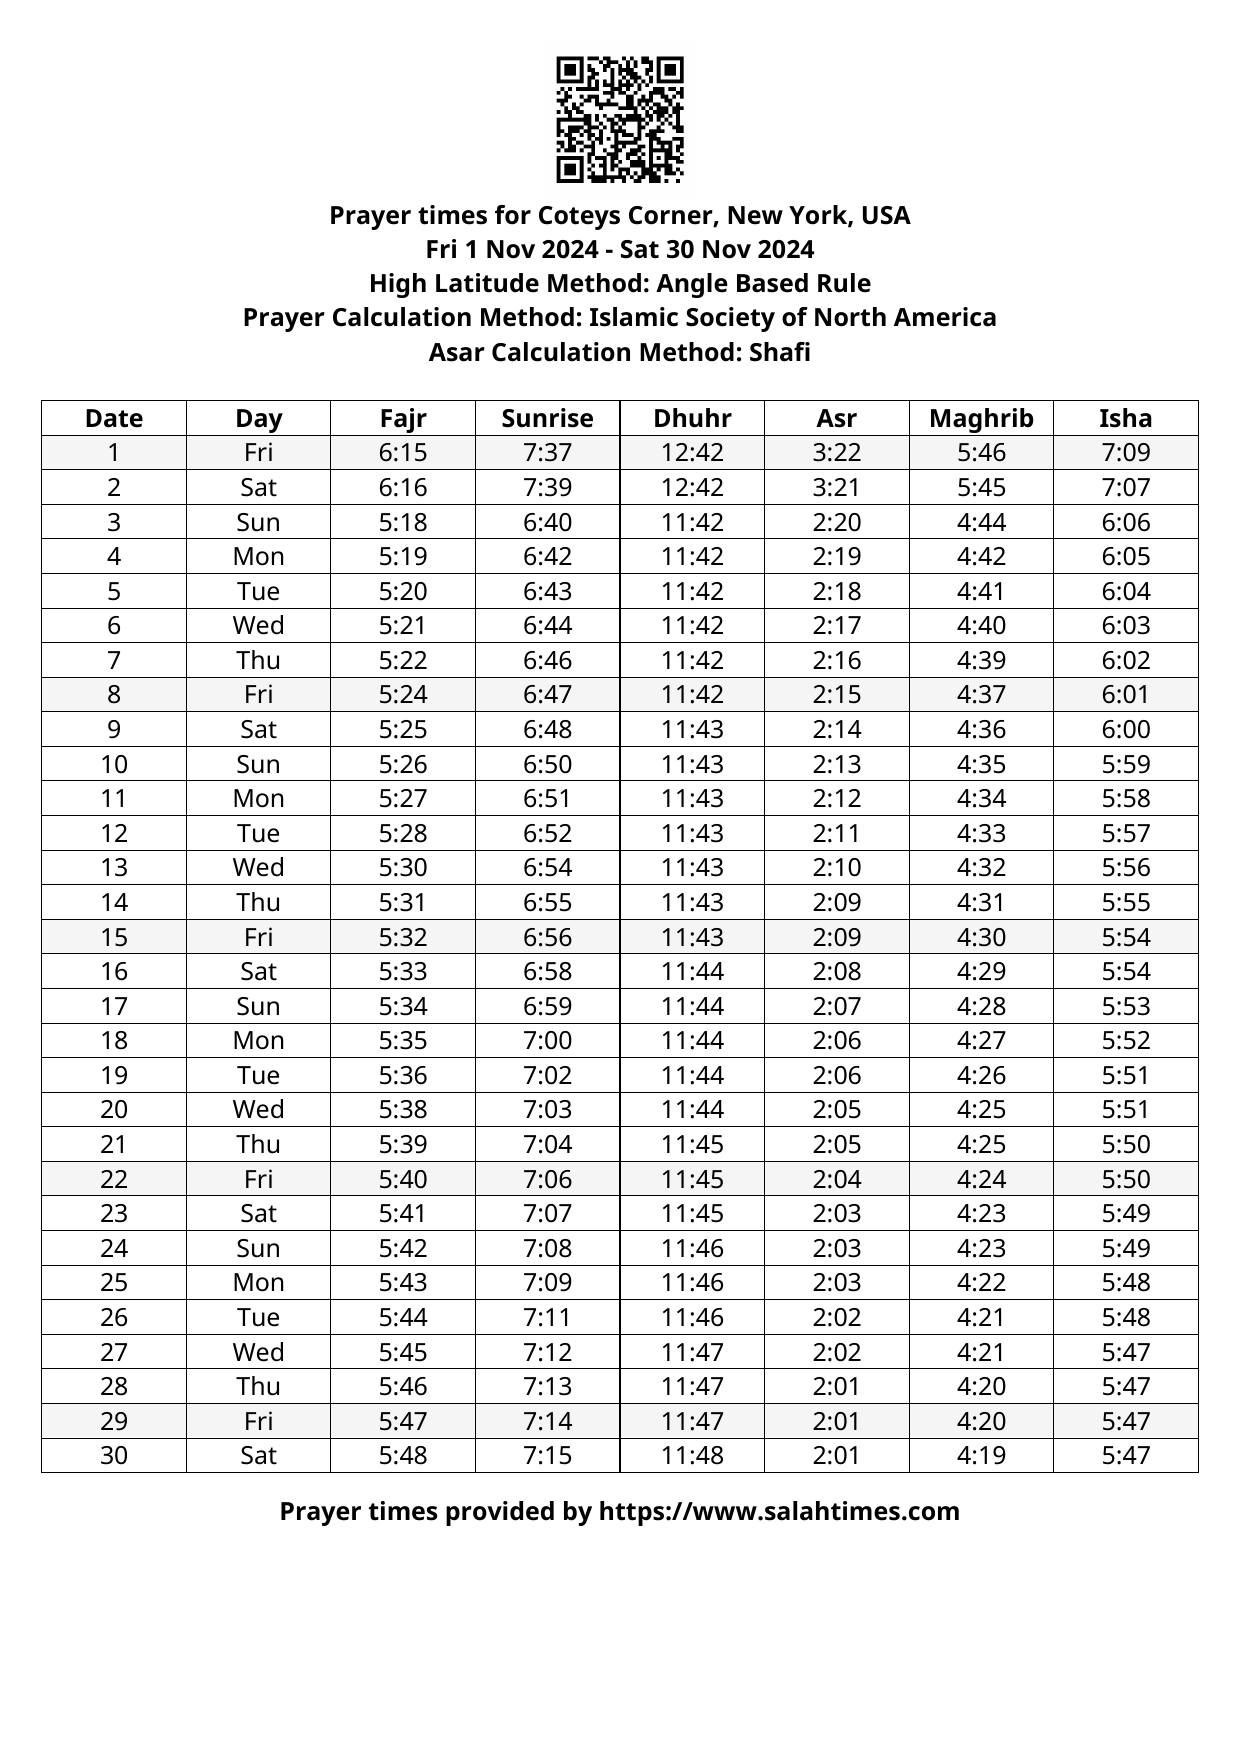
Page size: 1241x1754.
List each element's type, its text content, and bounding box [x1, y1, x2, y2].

table_cell 12 [42, 816, 186, 849]
table_cell 5:34 [331, 989, 475, 1022]
table_cell 4:42 [910, 539, 1053, 573]
table_cell 24 [42, 1231, 186, 1264]
table_cell 2:02 [765, 1300, 909, 1334]
table_cell 11:45 [621, 1127, 764, 1161]
table_cell 5:54 [1054, 920, 1198, 953]
table_cell Sat [187, 470, 330, 504]
table_cell 4:30 [910, 920, 1053, 953]
text Prayer times for Coteys Corner, New York, USA [42, 198, 1198, 232]
table_cell 28 [42, 1369, 186, 1403]
table_cell 11:48 [621, 1439, 764, 1472]
table_cell 6:59 [476, 989, 619, 1022]
table_cell Tue [187, 1300, 330, 1334]
table_cell 7:06 [476, 1162, 619, 1195]
table_header Isha [1054, 401, 1198, 434]
table_cell 11:44 [621, 954, 764, 988]
table_cell 6:42 [476, 539, 619, 573]
table_cell 11:42 [621, 505, 764, 538]
table_cell Mon [187, 1024, 330, 1057]
table_cell 5:55 [1054, 885, 1198, 919]
table_cell 2:03 [765, 1231, 909, 1264]
table_cell 2:20 [765, 505, 909, 538]
table_cell 4:36 [910, 712, 1053, 746]
table_cell 7:11 [476, 1300, 619, 1334]
table_cell 6:15 [331, 436, 475, 469]
table_cell Tue [187, 816, 330, 849]
table_cell 4:21 [910, 1300, 1053, 1334]
table_header Sunrise [476, 401, 619, 434]
table_cell 11:43 [621, 885, 764, 919]
table_cell 6:52 [476, 816, 619, 849]
table_cell 4:25 [910, 1093, 1053, 1126]
table_cell 11:46 [621, 1266, 764, 1299]
table_cell Sun [187, 1231, 330, 1264]
table_cell 2:01 [765, 1404, 909, 1437]
table_cell 5:56 [1054, 851, 1198, 884]
table_cell 6:06 [1054, 505, 1198, 538]
table_cell 5:47 [1054, 1439, 1198, 1472]
table_cell 7:13 [476, 1369, 619, 1403]
table_cell 2:03 [765, 1196, 909, 1230]
table_cell 2:05 [765, 1127, 909, 1161]
table_cell Mon [187, 781, 330, 815]
table_header Maghrib [910, 401, 1053, 434]
table_cell Fri [187, 1162, 330, 1195]
table_cell 2:07 [765, 989, 909, 1022]
table_cell 5:53 [1054, 989, 1198, 1022]
text Prayer Calculation Method: Islamic Society of North America [42, 300, 1198, 334]
table_cell 11:42 [621, 609, 764, 642]
table_cell 2:06 [765, 1058, 909, 1092]
table_cell 2:11 [765, 816, 909, 849]
table_cell 15 [42, 920, 186, 953]
table_cell 5:33 [331, 954, 475, 988]
table_cell 7:04 [476, 1127, 619, 1161]
table_cell 6:58 [476, 954, 619, 988]
table_cell 7:08 [476, 1231, 619, 1264]
table_cell 7:39 [476, 470, 619, 504]
table_cell 3 [42, 505, 186, 538]
table_cell Sun [187, 505, 330, 538]
table_cell 11:42 [621, 574, 764, 607]
table_cell 4:44 [910, 505, 1053, 538]
table_cell 14 [42, 885, 186, 919]
table_cell 7:02 [476, 1058, 619, 1092]
table_cell 4:34 [910, 781, 1053, 815]
table_cell 9 [42, 712, 186, 746]
table_cell 5:42 [331, 1231, 475, 1264]
table_cell 11:45 [621, 1162, 764, 1195]
table_cell 5:47 [1054, 1335, 1198, 1368]
table_cell 4:31 [910, 885, 1053, 919]
table_cell Thu [187, 1369, 330, 1403]
table_cell 4:20 [910, 1369, 1053, 1403]
table_cell 11:42 [621, 678, 764, 711]
table_cell 4:35 [910, 747, 1053, 780]
table_cell 11:44 [621, 989, 764, 1022]
table_cell 11:47 [621, 1404, 764, 1437]
table_cell 11:47 [621, 1335, 764, 1368]
table_cell 20 [42, 1093, 186, 1126]
table_cell 5:40 [331, 1162, 475, 1195]
text High Latitude Method: Angle Based Rule [42, 266, 1198, 300]
table_cell 17 [42, 989, 186, 1022]
table_cell 19 [42, 1058, 186, 1092]
table_cell 5:25 [331, 712, 475, 746]
table_cell 11:42 [621, 643, 764, 677]
table_cell 6:54 [476, 851, 619, 884]
table_cell Sat [187, 954, 330, 988]
table_header Day [187, 401, 330, 434]
table_cell 5:39 [331, 1127, 475, 1161]
table_cell 4:24 [910, 1162, 1053, 1195]
table_cell 5 [42, 574, 186, 607]
table_cell 4:27 [910, 1024, 1053, 1057]
table_cell 5:50 [1054, 1162, 1198, 1195]
table_cell 6:04 [1054, 574, 1198, 607]
table_cell Tue [187, 574, 330, 607]
table_cell 4:29 [910, 954, 1053, 988]
table_cell 4:21 [910, 1335, 1053, 1368]
table_cell Tue [187, 1058, 330, 1092]
table_cell 6:01 [1054, 678, 1198, 711]
table_cell Sat [187, 1439, 330, 1472]
table_cell 2:04 [765, 1162, 909, 1195]
table_cell 6:56 [476, 920, 619, 953]
table_cell Sat [187, 1196, 330, 1230]
table_cell Thu [187, 885, 330, 919]
table_cell 5:48 [1054, 1300, 1198, 1334]
table_cell 5:46 [910, 436, 1053, 469]
table_cell 2:09 [765, 885, 909, 919]
table_cell 11:43 [621, 781, 764, 815]
table_cell 4:23 [910, 1231, 1053, 1264]
table_cell Sat [187, 712, 330, 746]
table_cell 11:43 [621, 851, 764, 884]
table_cell 2:01 [765, 1369, 909, 1403]
table_cell 2:10 [765, 851, 909, 884]
table_cell 5:54 [1054, 954, 1198, 988]
table_cell 7:37 [476, 436, 619, 469]
table_cell 2:19 [765, 539, 909, 573]
table_header Date [42, 401, 186, 434]
table_cell 5:45 [331, 1335, 475, 1368]
table_cell 10 [42, 747, 186, 780]
table_cell 6:50 [476, 747, 619, 780]
table_cell 2:17 [765, 609, 909, 642]
table_cell 5:48 [1054, 1266, 1198, 1299]
table_cell 5:45 [910, 470, 1053, 504]
table_cell 29 [42, 1404, 186, 1437]
table_cell 4:40 [910, 609, 1053, 642]
table_header Asr [765, 401, 909, 434]
table_cell 25 [42, 1266, 186, 1299]
text Asar Calculation Method: Shafi [42, 334, 1198, 368]
table_cell 5:51 [1054, 1058, 1198, 1092]
table_cell 6:40 [476, 505, 619, 538]
table_cell 23 [42, 1196, 186, 1230]
table_cell 22 [42, 1162, 186, 1195]
table_cell 7:03 [476, 1093, 619, 1126]
table_cell 11:44 [621, 1093, 764, 1126]
table_cell 11:43 [621, 816, 764, 849]
table_cell 2:09 [765, 920, 909, 953]
table_cell 4:37 [910, 678, 1053, 711]
table_cell Thu [187, 643, 330, 677]
table_cell 6:55 [476, 885, 619, 919]
table_cell Wed [187, 1093, 330, 1126]
table_cell 4:28 [910, 989, 1053, 1022]
table_cell 2:03 [765, 1266, 909, 1299]
table_cell 5:49 [1054, 1231, 1198, 1264]
table_cell 5:21 [331, 609, 475, 642]
picture [542, 41, 699, 198]
table_cell 4:19 [910, 1439, 1053, 1472]
table_cell 11:45 [621, 1196, 764, 1230]
table_cell Fri [187, 678, 330, 711]
table_cell 4:23 [910, 1196, 1053, 1230]
table_cell 4:26 [910, 1058, 1053, 1092]
table_cell 4:32 [910, 851, 1053, 884]
table_cell 4:22 [910, 1266, 1053, 1299]
table_cell 26 [42, 1300, 186, 1334]
table_cell 5:58 [1054, 781, 1198, 815]
table_cell 6:05 [1054, 539, 1198, 573]
table_cell 5:44 [331, 1300, 475, 1334]
table_cell 5:41 [331, 1196, 475, 1230]
table_cell 16 [42, 954, 186, 988]
table_cell 4:33 [910, 816, 1053, 849]
table_cell 5:31 [331, 885, 475, 919]
table_cell 21 [42, 1127, 186, 1161]
table_cell 5:59 [1054, 747, 1198, 780]
table_cell 5:48 [331, 1439, 475, 1472]
table_cell 2:16 [765, 643, 909, 677]
table_cell 2:01 [765, 1439, 909, 1472]
table_cell 6:03 [1054, 609, 1198, 642]
table_cell 6:48 [476, 712, 619, 746]
table_header Fajr [331, 401, 475, 434]
table_cell 7:12 [476, 1335, 619, 1368]
table_cell 5:47 [1054, 1404, 1198, 1437]
table_cell 5:49 [1054, 1196, 1198, 1230]
table_cell 5:50 [1054, 1127, 1198, 1161]
table_cell 7:09 [476, 1266, 619, 1299]
text Fri 1 Nov 2024 - Sat 30 Nov 2024 [42, 232, 1198, 266]
table_cell 5:26 [331, 747, 475, 780]
table_cell 5:43 [331, 1266, 475, 1299]
table_cell 5:24 [331, 678, 475, 711]
table_cell 18 [42, 1024, 186, 1057]
table_cell Mon [187, 539, 330, 573]
table_cell 7:07 [476, 1196, 619, 1230]
table_cell 6:02 [1054, 643, 1198, 677]
table_cell 5:52 [1054, 1024, 1198, 1057]
table_cell Mon [187, 1266, 330, 1299]
table_cell 11:44 [621, 1058, 764, 1092]
table_cell 2:06 [765, 1024, 909, 1057]
table_cell Fri [187, 436, 330, 469]
table_cell 4:41 [910, 574, 1053, 607]
table_cell 11:43 [621, 747, 764, 780]
table_cell 2:14 [765, 712, 909, 746]
table_cell 7 [42, 643, 186, 677]
table_cell 11:43 [621, 920, 764, 953]
table_cell 8 [42, 678, 186, 711]
table_cell 2:02 [765, 1335, 909, 1368]
table_cell 6:46 [476, 643, 619, 677]
table_cell 2:18 [765, 574, 909, 607]
table_cell 5:47 [1054, 1369, 1198, 1403]
table_cell 11 [42, 781, 186, 815]
table_cell 2:12 [765, 781, 909, 815]
table_cell 5:20 [331, 574, 475, 607]
table_cell 7:09 [1054, 436, 1198, 469]
table_cell 4 [42, 539, 186, 573]
table_cell 30 [42, 1439, 186, 1472]
table_cell 2:15 [765, 678, 909, 711]
table_cell 4:20 [910, 1404, 1053, 1437]
table_cell 6:16 [331, 470, 475, 504]
table_cell 2 [42, 470, 186, 504]
table_cell 5:35 [331, 1024, 475, 1057]
table_cell 7:15 [476, 1439, 619, 1472]
table_cell 6:51 [476, 781, 619, 815]
table_cell 5:47 [331, 1404, 475, 1437]
table_cell 11:46 [621, 1300, 764, 1334]
table_cell Thu [187, 1127, 330, 1161]
table_cell 6:00 [1054, 712, 1198, 746]
table_cell 1 [42, 436, 186, 469]
table_cell 3:21 [765, 470, 909, 504]
table_cell 11:43 [621, 712, 764, 746]
table_cell 13 [42, 851, 186, 884]
table_cell 2:08 [765, 954, 909, 988]
table_cell 12:42 [621, 436, 764, 469]
table_cell 5:19 [331, 539, 475, 573]
table_cell 11:46 [621, 1231, 764, 1264]
table_cell 5:36 [331, 1058, 475, 1092]
table_cell 5:46 [331, 1369, 475, 1403]
table_cell Fri [187, 920, 330, 953]
table_cell 7:07 [1054, 470, 1198, 504]
table_cell Wed [187, 1335, 330, 1368]
table_cell 4:25 [910, 1127, 1053, 1161]
table_cell Sun [187, 989, 330, 1022]
table_cell 7:14 [476, 1404, 619, 1437]
table_cell 5:57 [1054, 816, 1198, 849]
table_cell 2:05 [765, 1093, 909, 1126]
table_cell 5:51 [1054, 1093, 1198, 1126]
table_cell 4:39 [910, 643, 1053, 677]
table_cell Sun [187, 747, 330, 780]
text Prayer times provided by https://www.salahtimes.com [42, 1494, 1198, 1528]
table_cell 5:18 [331, 505, 475, 538]
table_cell 6 [42, 609, 186, 642]
table_cell 2:13 [765, 747, 909, 780]
table_cell 5:38 [331, 1093, 475, 1126]
table_cell 5:32 [331, 920, 475, 953]
table_cell Fri [187, 1404, 330, 1437]
table_cell Wed [187, 609, 330, 642]
table_cell 5:22 [331, 643, 475, 677]
table_cell 5:30 [331, 851, 475, 884]
table_cell Wed [187, 851, 330, 884]
table_cell 7:00 [476, 1024, 619, 1057]
table_cell 5:28 [331, 816, 475, 849]
table_cell 6:44 [476, 609, 619, 642]
table_cell 11:44 [621, 1024, 764, 1057]
table_cell 6:47 [476, 678, 619, 711]
table_cell 11:47 [621, 1369, 764, 1403]
table_cell 12:42 [621, 470, 764, 504]
table_cell 3:22 [765, 436, 909, 469]
table_cell 11:42 [621, 539, 764, 573]
table_cell 5:27 [331, 781, 475, 815]
table_cell 6:43 [476, 574, 619, 607]
table_header Dhuhr [621, 401, 764, 434]
table_cell 27 [42, 1335, 186, 1368]
